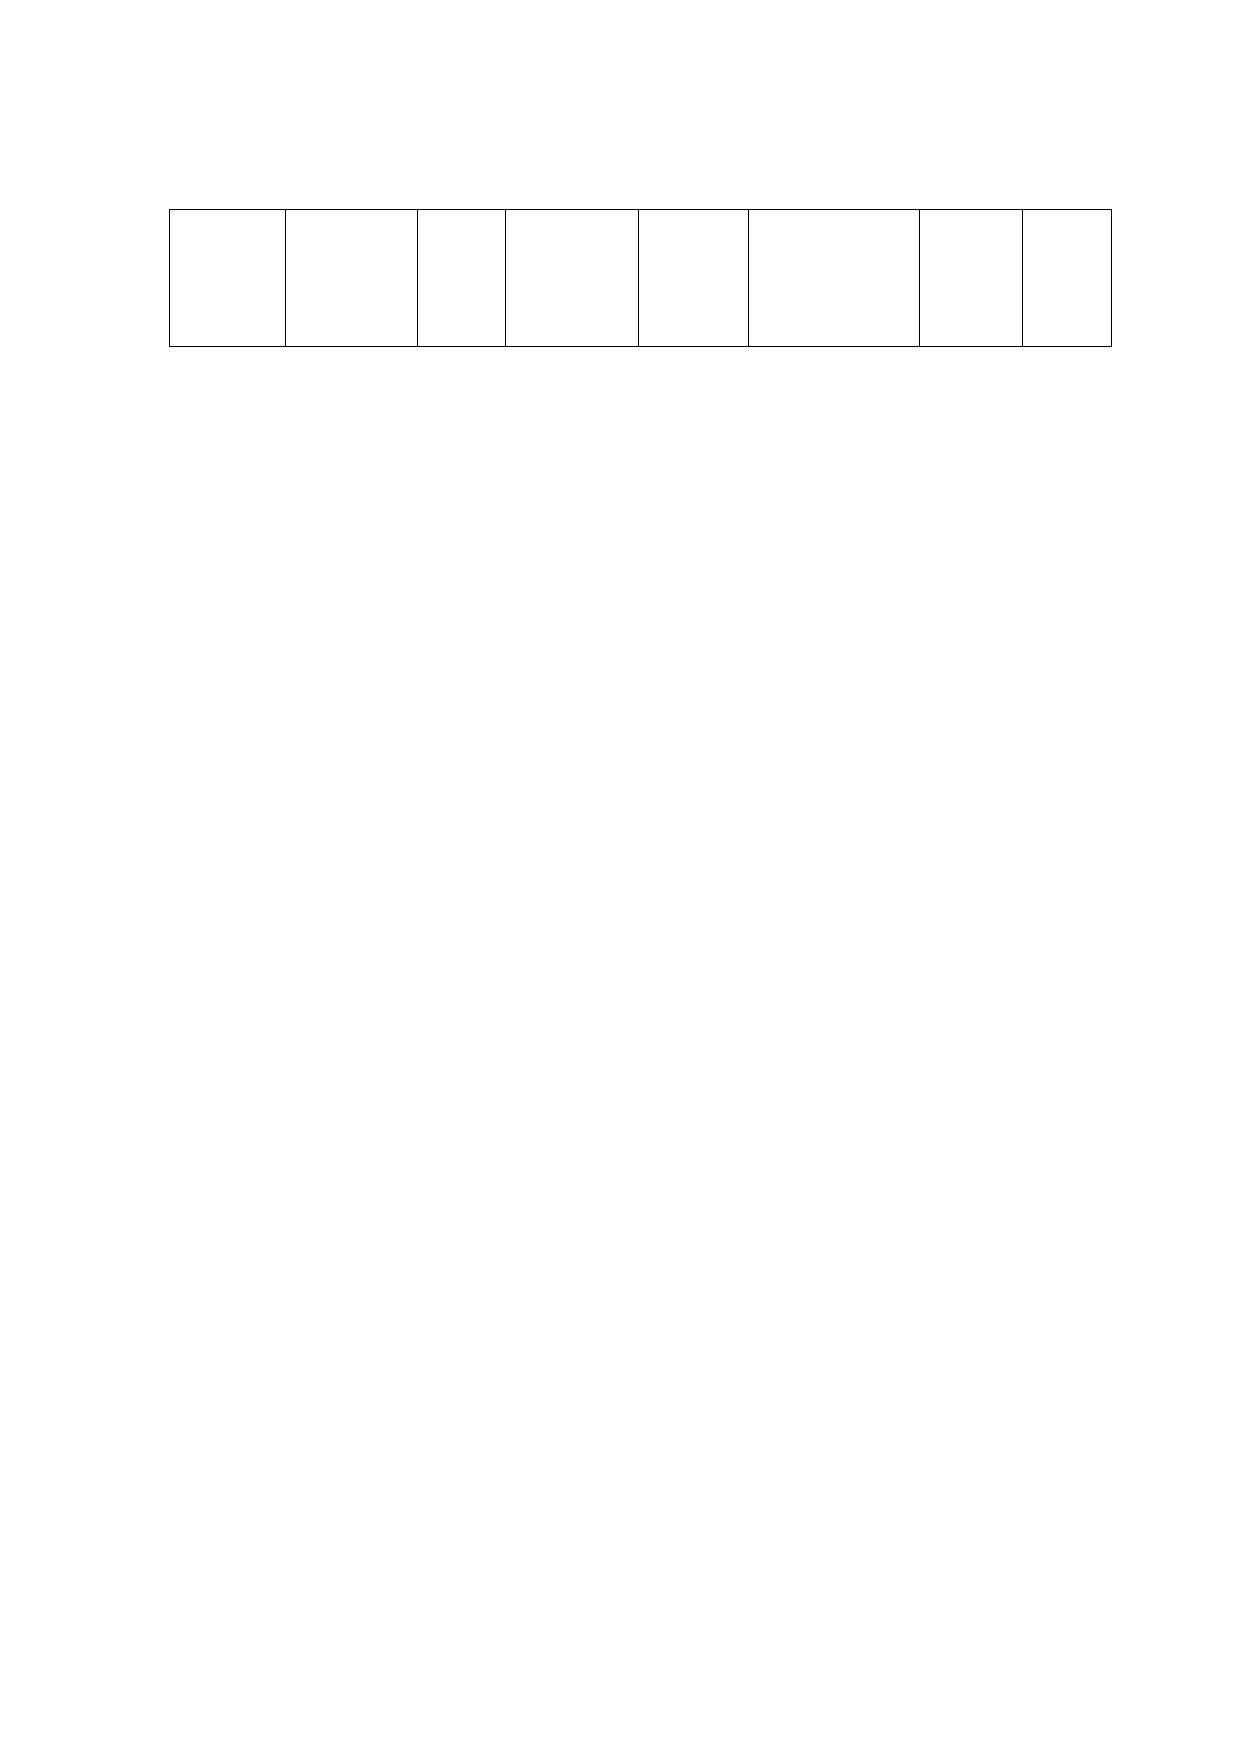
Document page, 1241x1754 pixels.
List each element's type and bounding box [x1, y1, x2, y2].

table_cell [1023, 210, 1111, 346]
table_cell [170, 210, 285, 346]
table_cell [286, 210, 417, 346]
table_cell [639, 210, 748, 346]
table_cell [418, 210, 505, 346]
table_cell [920, 210, 1022, 346]
table_cell [506, 210, 638, 346]
table_cell [749, 210, 919, 346]
